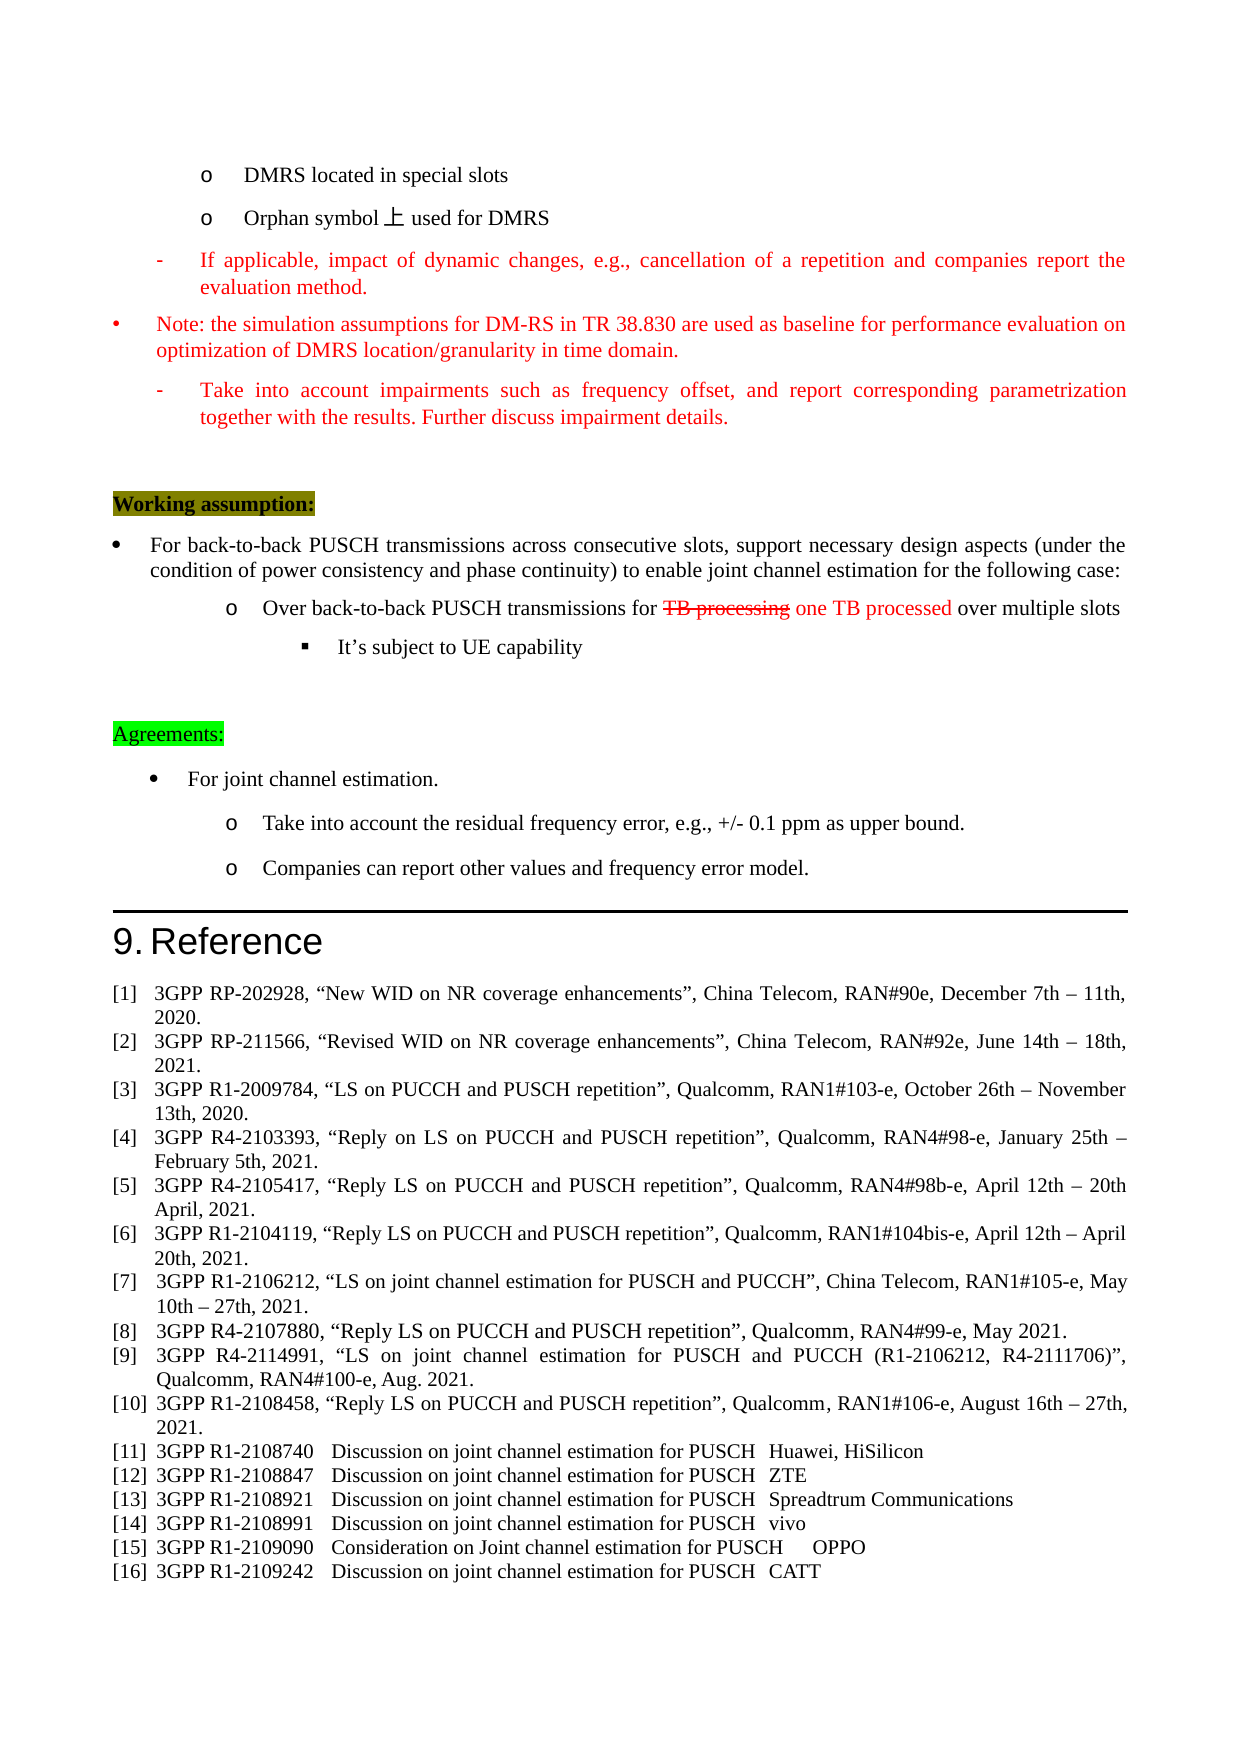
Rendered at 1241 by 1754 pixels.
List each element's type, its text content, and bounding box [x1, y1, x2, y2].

list It’s subject to UE capability [300, 634, 1128, 659]
list 3GPP R1-2106212, “LS on joint channel estimation for PUSCH and PUCCH”, China Telecom, RAN1#105-e, May 10th – 27th, 2021. [112, 1269, 1128, 1318]
list 3GPP R1-2108740 Discussion on joint channel estimation for PUSCH Huawei, HiSilicon [112, 1439, 1128, 1463]
list Take into account impairments such as frequency offset, and report corresponding parametrization together with the results. Further discuss impairment details. [156, 374, 1128, 429]
list 3GPP RP-211566, “Revised WID on NR coverage enhancements”, China Telecom, RAN#92e, June 14th – 18th, 2021. [112, 1029, 1128, 1077]
list Reference [112, 911, 1128, 962]
list 3GPP R1-2108458, “Reply LS on PUCCH and PUSCH repetition”, Qualcomm, RAN1#106-e, August 16th – 27th, 2021. [112, 1391, 1128, 1439]
list 3GPP R1-2109090 Consideration on Joint channel estimation for PUSCH OPPO [112, 1535, 1128, 1559]
list 3GPP R4-2103393, “Reply on LS on PUCCH and PUSCH repetition”, Qualcomm, RAN4#98-e, January 25th – February 5th, 2021. [112, 1125, 1128, 1173]
list 3GPP R1-2104119, “Reply LS on PUCCH and PUSCH repetition”, Qualcomm, RAN1#104bis-e, April 12th – April 20th, 2021. [112, 1221, 1128, 1269]
list 3GPP R1-2009784, “LS on PUCCH and PUSCH repetition”, Qualcomm, RAN1#103-e, October 26th – November 13th, 2020. [112, 1077, 1128, 1125]
list Note: the simulation assumptions for DM-RS in TR 38.830 are used as baseline for performance evaluation on optimization of DMRS location/granularity in time domain. [112, 311, 1128, 362]
list 3GPP R4-2105417, “Reply LS on PUCCH and PUSCH repetition”, Qualcomm, RAN4#98b-e, April 12th – 20th April, 2021. [112, 1173, 1128, 1221]
list 3GPP R4-2107880, “Reply LS on PUCCH and PUSCH repetition”, Qualcomm, RAN4#99-e, May 2021. [112, 1318, 1128, 1343]
list Companies can report other values and frequency error model. [225, 852, 1128, 884]
text Working assumption: [112, 487, 1128, 519]
list 3GPP R4-2114991, “LS on joint channel estimation for PUSCH and PUCCH (R1-2106212, R4-2111706)”, Qualcomm, RAN4#100-e, Aug. 2021. [112, 1343, 1128, 1391]
list DMRS located in special slots [200, 162, 1128, 189]
list 3GPP R1-2109242 Discussion on joint channel estimation for PUSCH CATT [112, 1559, 1128, 1583]
list Over back-to-back PUSCH transmissions for TB processing one TB processed over multiple slots [225, 595, 1128, 622]
list 3GPP R1-2108847 Discussion on joint channel estimation for PUSCH ZTE [112, 1463, 1128, 1487]
list For back-to-back PUSCH transmissions across consecutive slots, support necessary design aspects (under the condition of power consistency and phase continuity) to enable joint channel estimation for the following case: [112, 532, 1128, 582]
list 3GPP R1-2108991 Discussion on joint channel estimation for PUSCH vivo [112, 1511, 1128, 1535]
list For joint channel estimation. [150, 762, 1128, 794]
list Orphan symbol上 used for DMRS [200, 201, 1128, 231]
text Agreements: [112, 717, 1128, 749]
list 3GPP R1-2108921 Discussion on joint channel estimation for PUSCH Spreadtrum Communications [112, 1487, 1128, 1511]
list If applicable, impact of dynamic changes, e.g., cancellation of a repetition and companies report the evaluation method. [156, 244, 1128, 299]
list 3GPP RP-202928, “New WID on NR coverage enhancements”, China Telecom, RAN#90e, December 7th – 11th, 2020. [112, 981, 1128, 1029]
list Take into account the residual frequency error, e.g., +/- 0.1 ppm as upper bound. [225, 807, 1128, 839]
